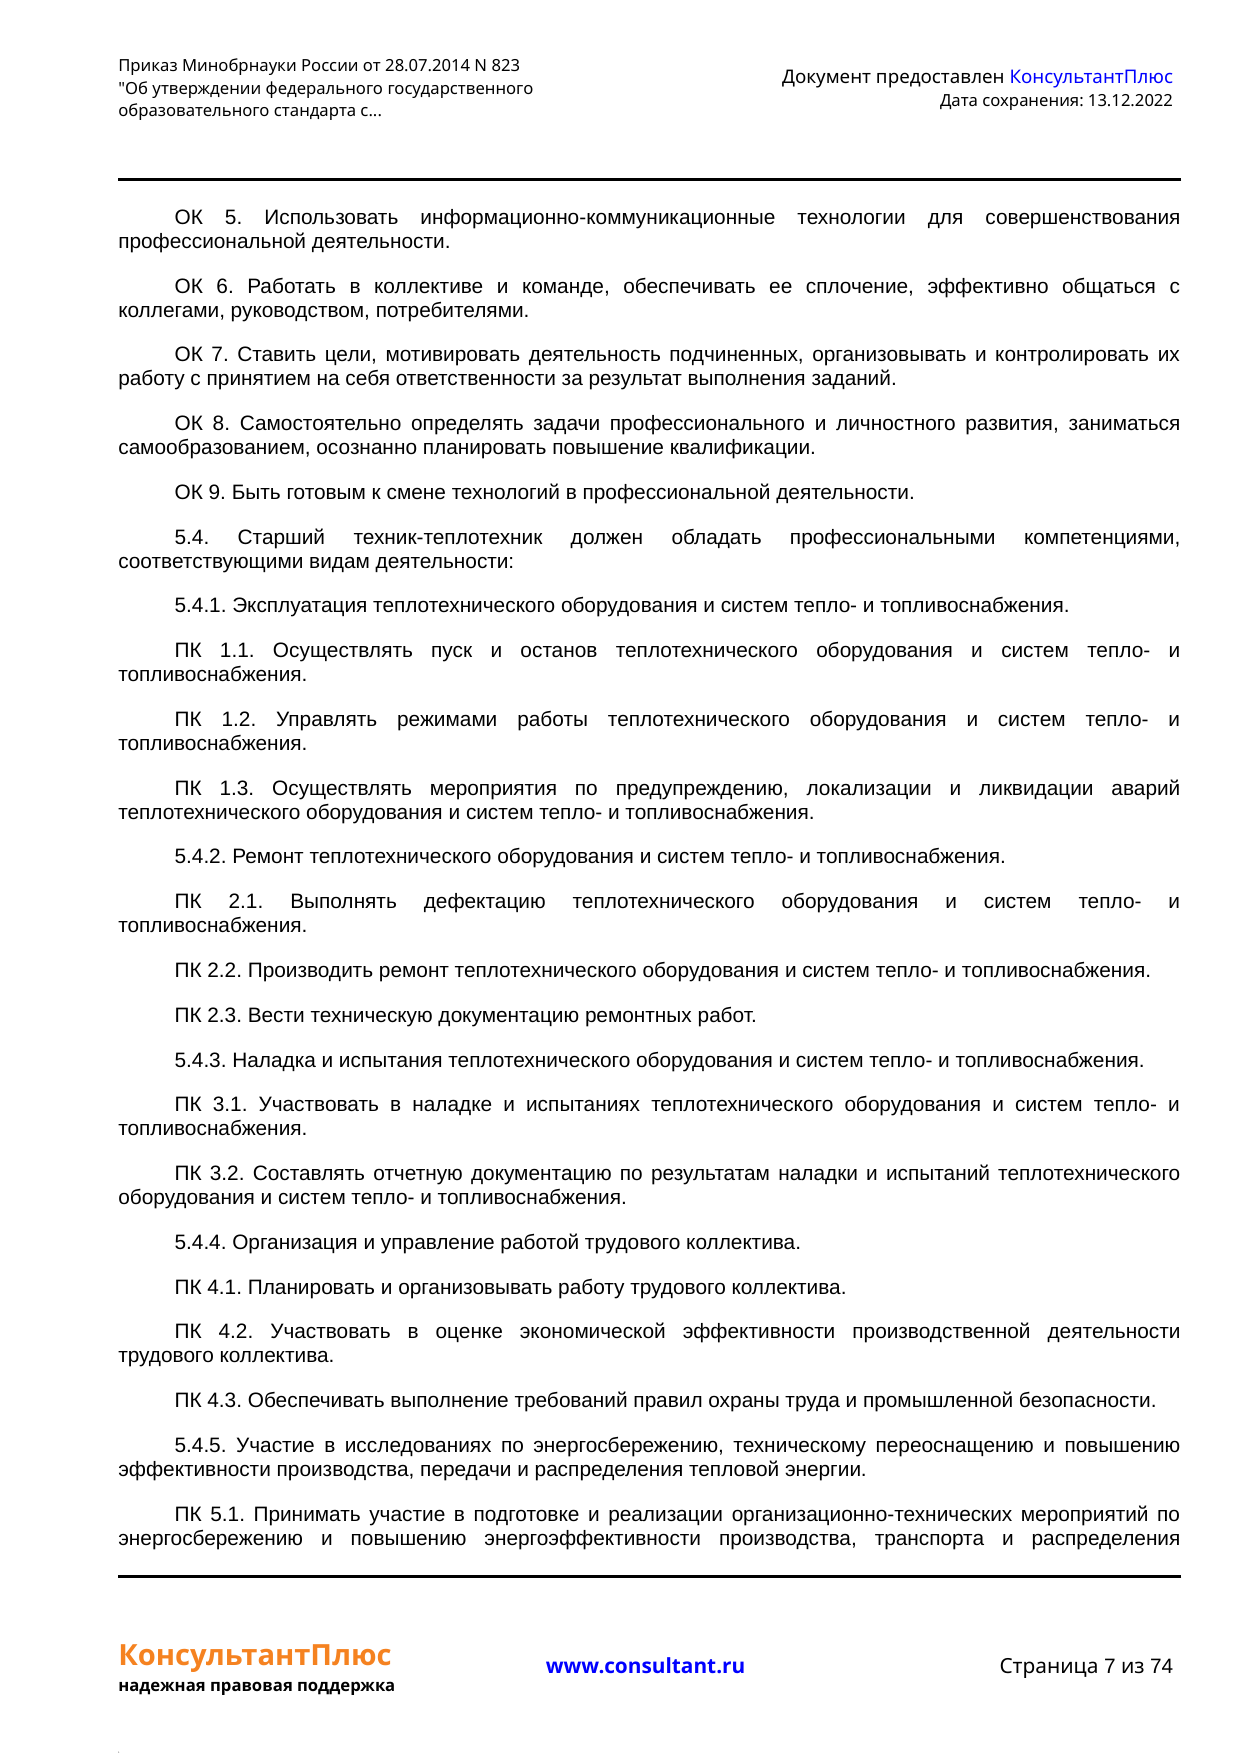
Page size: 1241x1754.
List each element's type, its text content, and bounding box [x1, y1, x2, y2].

text 5.4.1. Эксплуатация теплотехнического оборудования и систем тепло- и топливоснабжения. [118, 593, 1181, 617]
text 5.4.3. Наладка и испытания теплотехнического оборудования и систем тепло- и топливоснабжения. [118, 1047, 1181, 1071]
text 5.4.4. Организация и управление работой трудового коллектива. [118, 1230, 1181, 1254]
text ПК 1.3. Осуществлять мероприятия по предупреждению, локализации и ликвидации аварий теплотехнического оборудования и систем тепло- и топливоснабжения. [118, 776, 1181, 823]
text ПК 3.1. Участвовать в наладке и испытаниях теплотехнического оборудования и систем тепло- и топливоснабжения. [118, 1092, 1181, 1140]
text 5.4.2. Ремонт теплотехнического оборудования и систем тепло- и топливоснабжения. [118, 844, 1181, 868]
text ПК 2.2. Производить ремонт теплотехнического оборудования и систем тепло- и топливоснабжения. [118, 958, 1181, 982]
text ПК 4.2. Участвовать в оценке экономической эффективности производственной деятельности трудового коллектива. [118, 1319, 1181, 1367]
text ОК 9. Быть готовым к смене технологий в профессиональной деятельности. [118, 480, 1181, 504]
text ПК 1.1. Осуществлять пуск и останов теплотехнического оборудования и систем тепло- и топливоснабжения. [118, 638, 1181, 686]
text ОК 8. Самостоятельно определять задачи профессионального и личностного развития, заниматься самообразованием, осознанно планировать повышение квалификации. [118, 411, 1181, 459]
text 5.4. Старший техник-теплотехник должен обладать профессиональными компетенциями, соответствующими видам деятельности: [118, 524, 1181, 572]
text ПК 2.1. Выполнять дефектацию теплотехнического оборудования и систем тепло- и топливоснабжения. [118, 889, 1181, 937]
text ОК 6. Работать в коллективе и команде, обеспечивать ее сплочение, эффективно общаться с коллегами, руководством, потребителями. [118, 273, 1181, 321]
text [118, 1502, 1181, 1549]
text ПК 1.2. Управлять режимами работы теплотехнического оборудования и систем тепло- и топливоснабжения. [118, 707, 1181, 755]
text ПК 3.2. Составлять отчетную документацию по результатам наладки и испытаний теплотехнического оборудования и систем тепло- и топливоснабжения. [118, 1161, 1181, 1209]
text ОК 7. Ставить цели, мотивировать деятельность подчиненных, организовывать и контролировать их работу с принятием на себя ответственности за результат выполнения заданий. [118, 342, 1181, 390]
text ПК 4.1. Планировать и организовывать работу трудового коллектива. [118, 1274, 1181, 1298]
text ОК 5. Использовать информационно-коммуникационные технологии для совершенствования профессиональной деятельности. [118, 205, 1181, 253]
text 5.4.5. Участие в исследованиях по энергосбережению, техническому переоснащению и повышению эффективности производства, передачи и распределения тепловой энергии. [118, 1433, 1181, 1481]
text ПК 4.3. Обеспечивать выполнение требований правил охраны труда и промышленной безопасности. [118, 1388, 1181, 1412]
text ПК 2.3. Вести техническую документацию ремонтных работ. [118, 1003, 1181, 1027]
